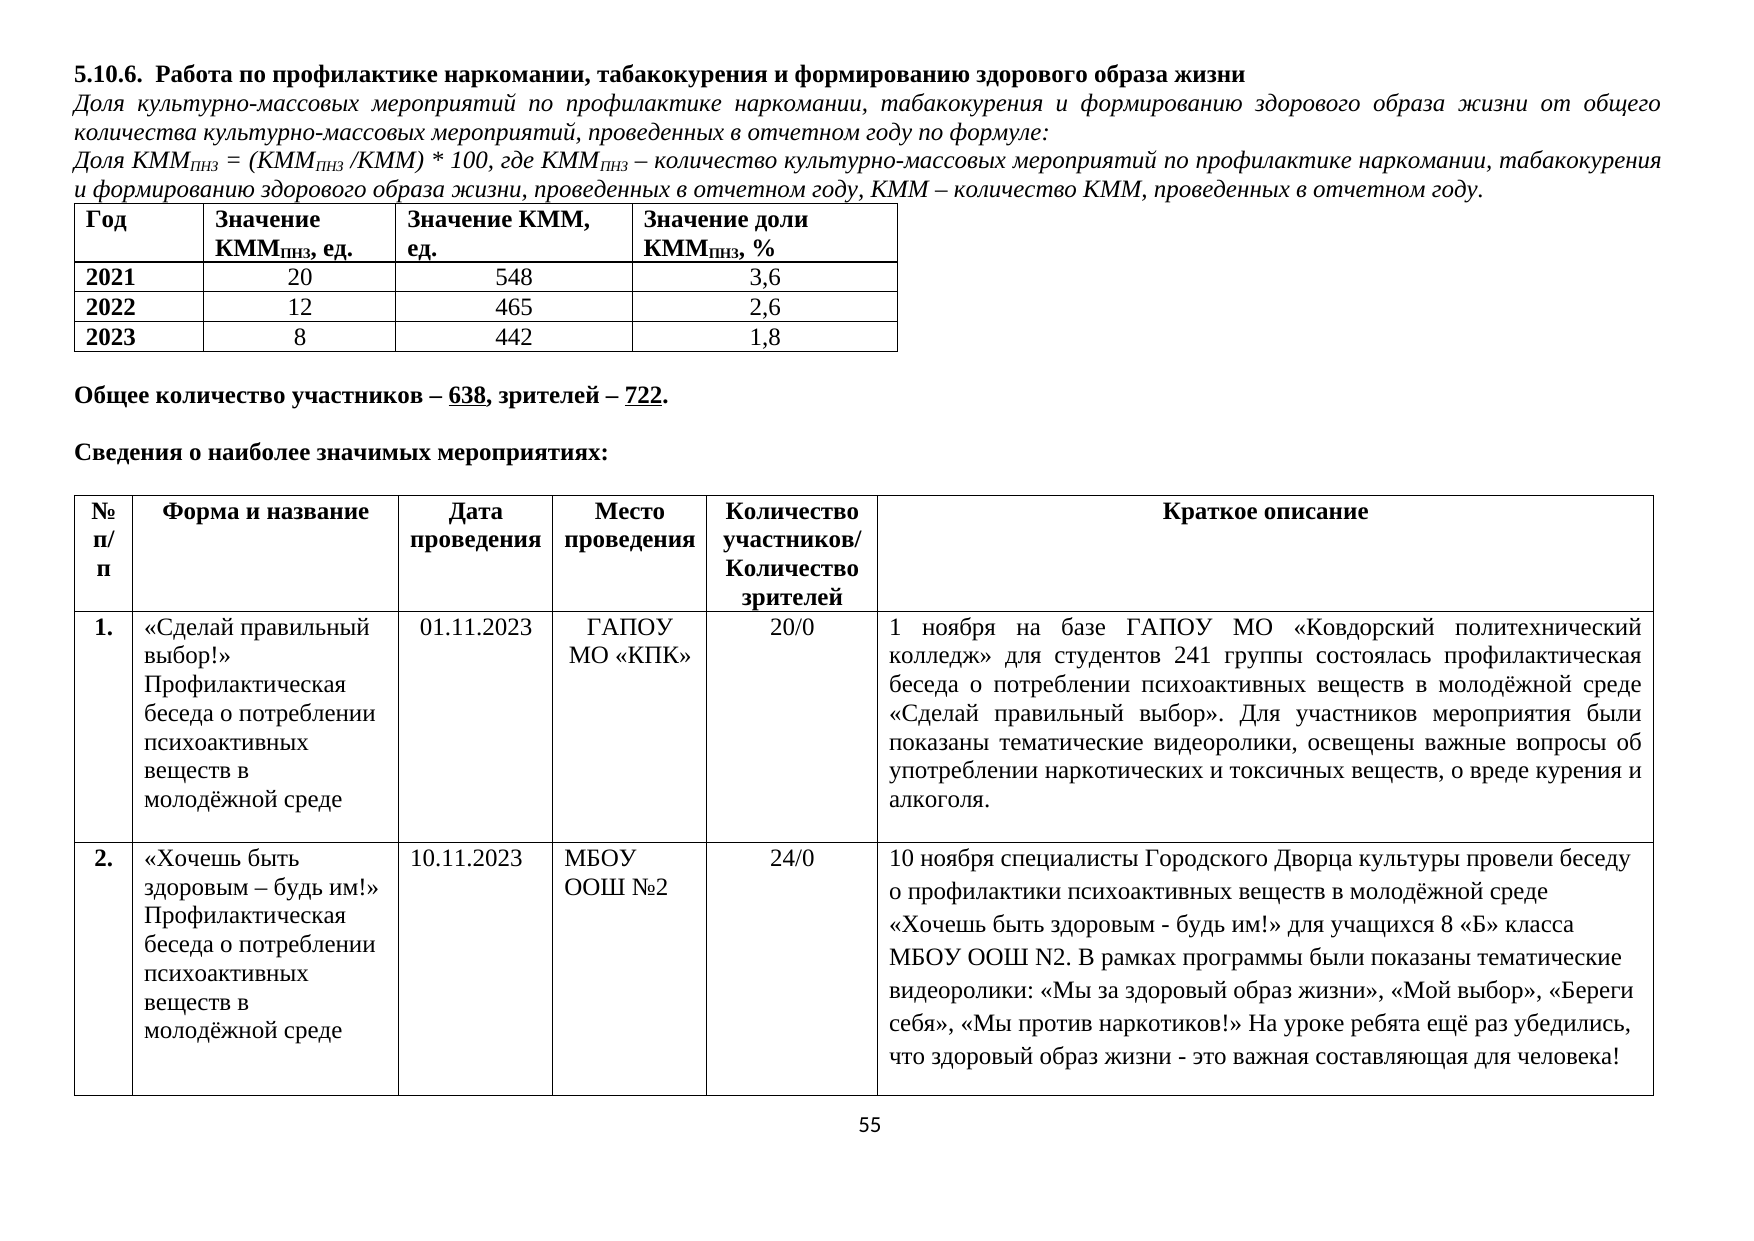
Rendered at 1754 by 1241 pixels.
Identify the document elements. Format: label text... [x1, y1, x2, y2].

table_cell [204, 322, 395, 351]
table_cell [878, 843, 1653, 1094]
text Сведения о наиболее значимых мероприятиях: [74, 437, 1665, 466]
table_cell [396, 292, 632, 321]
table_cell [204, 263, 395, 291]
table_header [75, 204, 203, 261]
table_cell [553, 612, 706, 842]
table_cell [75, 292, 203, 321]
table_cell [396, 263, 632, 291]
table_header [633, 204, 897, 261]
text Доля КММПНЗ = (КММПНЗ /КММ) * 100, где КММПНЗ – количество культурно-массовых мероприятий по профилактике наркомании, табакокурения и формированию здорового образа жизни, проведенных в отчетном году, КММ – количество КММ, проведенных в отчетном году. [74, 145, 1665, 203]
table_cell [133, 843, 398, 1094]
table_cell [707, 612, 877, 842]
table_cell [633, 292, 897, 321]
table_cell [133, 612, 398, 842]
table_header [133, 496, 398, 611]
text Доля культурно-массовых мероприятий по профилактике наркомании, табакокурения и формированию здорового образа жизни от общего количества культурно-массовых мероприятий, проведенных в отчетном году по формуле: [74, 88, 1665, 145]
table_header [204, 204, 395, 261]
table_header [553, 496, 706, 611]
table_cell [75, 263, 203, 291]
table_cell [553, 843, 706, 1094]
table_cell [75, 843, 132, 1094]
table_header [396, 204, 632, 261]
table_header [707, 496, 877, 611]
text Общее количество участников – 638, зрителей – 722. [74, 380, 1665, 408]
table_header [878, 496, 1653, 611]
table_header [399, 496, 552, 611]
text 5.10.6. Работа по профилактике наркомании, табакокурения и формированию здорового образа жизни [74, 59, 1665, 88]
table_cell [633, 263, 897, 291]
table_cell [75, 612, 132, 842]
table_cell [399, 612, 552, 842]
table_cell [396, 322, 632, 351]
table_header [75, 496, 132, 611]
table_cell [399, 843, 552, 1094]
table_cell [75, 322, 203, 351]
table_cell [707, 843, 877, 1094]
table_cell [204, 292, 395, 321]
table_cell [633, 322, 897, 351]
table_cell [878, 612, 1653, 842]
